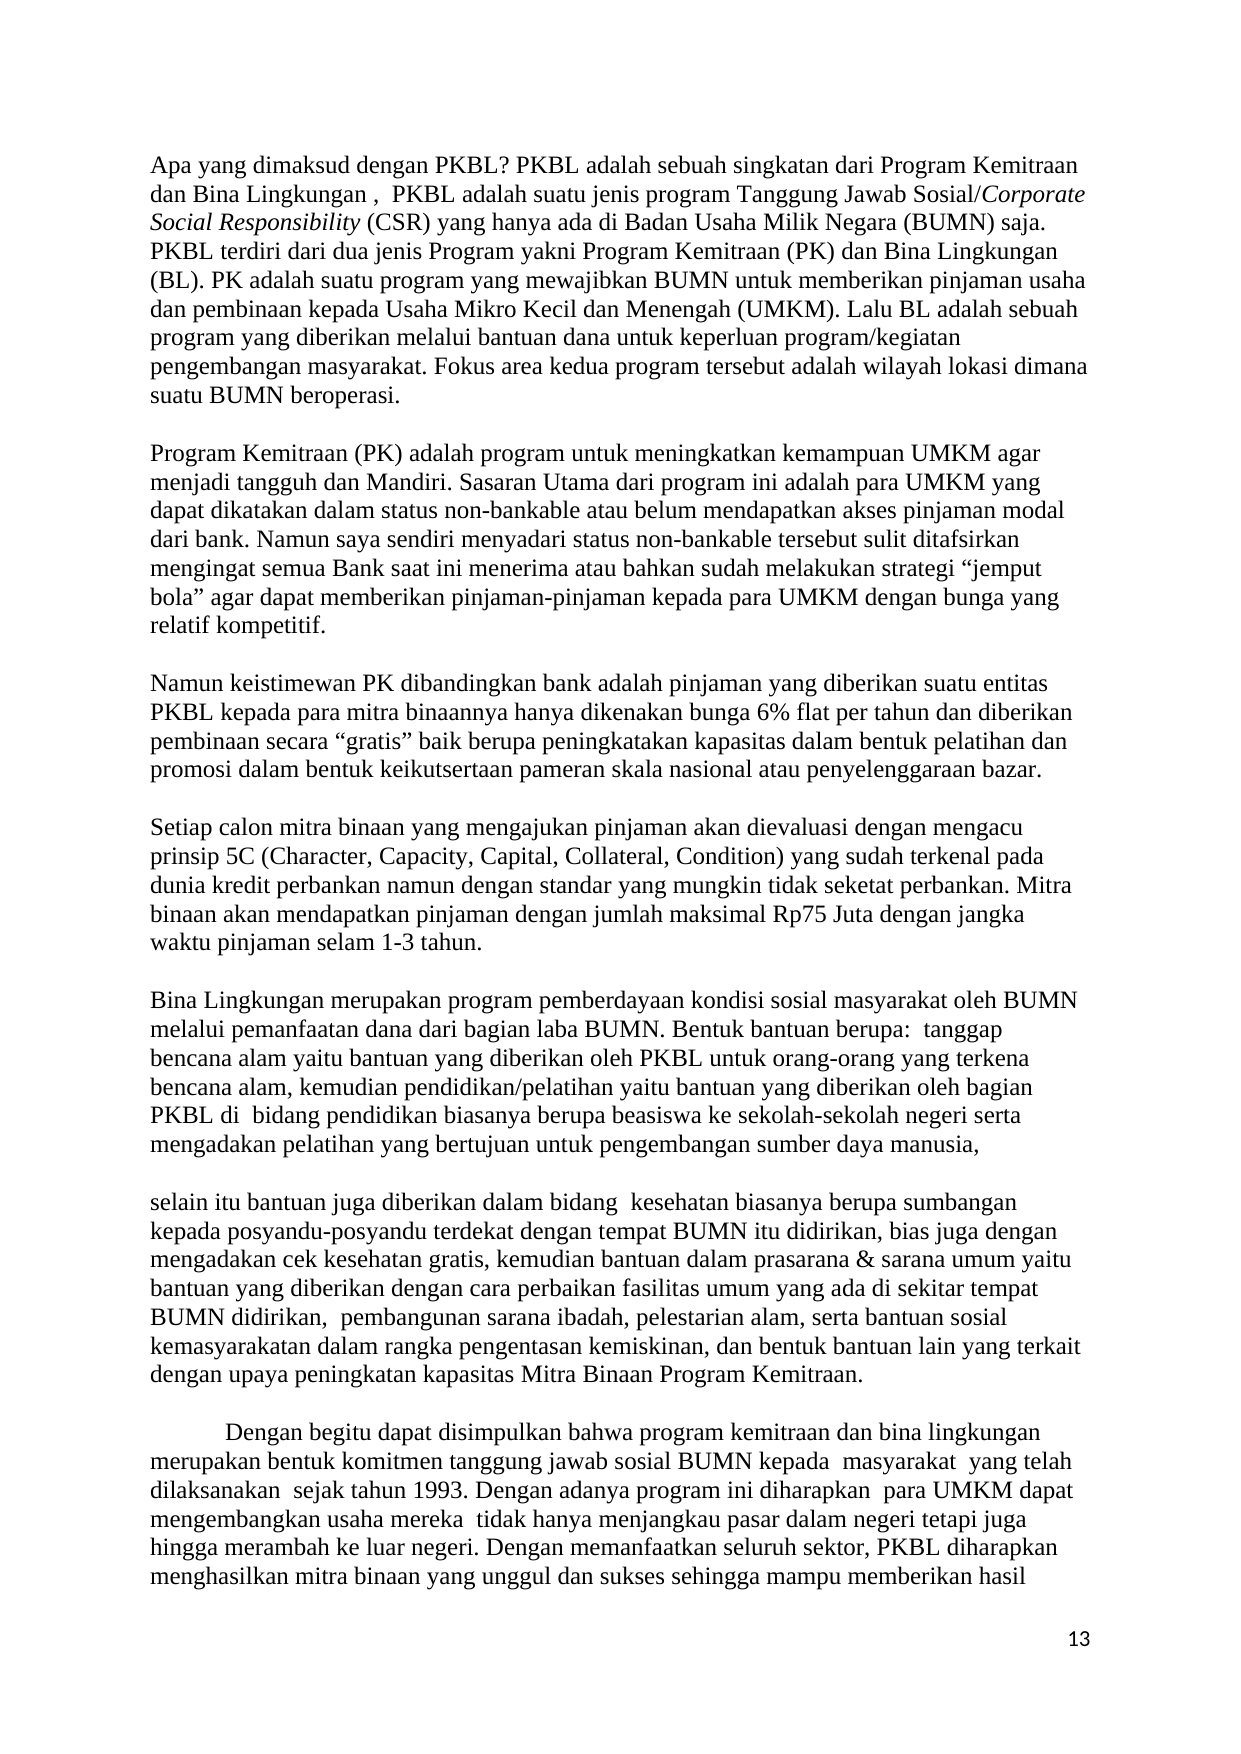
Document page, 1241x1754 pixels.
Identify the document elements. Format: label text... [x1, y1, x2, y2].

text Namun keistimewan PK dibandingkan bank adalah pinjaman yang diberikan suatu entitas PKBL kepada para mitra binaannya hanya dikenakan bunga 6% flat per tahun dan diberikan pembinaan secara “gratis” baik berupa peningkatakan kapasitas dalam bentuk pelatihan dan promosi dalam bentuk keikutsertaan pameran skala nasional atau penyelenggaraan bazar. [150, 668, 1090, 783]
text Bina Lingkungan merupakan program pemberdayaan kondisi sosial masyarakat oleh BUMN melalui pemanfaatan dana dari bagian laba BUMN. Bentuk bantuan berupa: tanggap bencana alam yaitu bantuan yang diberikan oleh PKBL untuk orang-orang yang terkena bencana alam, kemudian pendidikan/pelatihan yaitu bantuan yang diberikan oleh bagian PKBL di bidang pendidikan biasanya berupa beasiswa ke sekolah-sekolah negeri serta mengadakan pelatihan yang bertujuan untuk pengembangan sumber daya manusia, [150, 985, 1090, 1158]
text Setiap calon mitra binaan yang mengajukan pinjaman akan dievaluasi dengan mengacu prinsip 5C (Character, Capacity, Capital, Collateral, Condition) yang sudah terkenal pada dunia kredit perbankan namun dengan standar yang mungkin tidak seketat perbankan. Mitra binaan akan mendapatkan pinjaman dengan jumlah maksimal Rp75 Juta dengan jangka waktu pinjaman selam 1-3 tahun. [150, 812, 1090, 956]
text Program Kemitraan (PK) adalah program untuk meningkatkan kemampuan UMKM agar menjadi tangguh dan Mandiri. Sasaran Utama dari program ini adalah para UMKM yang dapat dikatakan dalam status non-bankable atau belum mendapatkan akses pinjaman modal dari bank. Namun saya sendiri menyadari status non-bankable tersebut sulit ditafsirkan mengingat semua Bank saat ini menerima atau bahkan sudah melakukan strategi “jemput bola” agar dapat memberikan pinjaman-pinjaman kepada para UMKM dengan bunga yang relatif kompetitif. [150, 438, 1090, 639]
text Apa yang dimaksud dengan PKBL? PKBL adalah sebuah singkatan dari Program Kemitraan dan Bina Lingkungan , PKBL adalah suatu jenis program Tanggung Jawab Sosial/Corporate Social Responsibility (CSR) yang hanya ada di Badan Usaha Milik Negara (BUMN) saja. PKBL terdiri dari dua jenis Program yakni Program Kemitraan (PK) dan Bina Lingkungan (BL). PK adalah suatu program yang mewajibkan BUMN untuk memberikan pinjaman usaha dan pembinaan kepada Usaha Mikro Kecil dan Menengah (UMKM). Lalu BL adalah sebuah program yang diberikan melalui bantuan dana untuk keperluan program/kegiatan pengembangan masyarakat. Fokus area kedua program tersebut adalah wilayah lokasi dimana suatu BUMN beroperasi. [150, 150, 1090, 409]
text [150, 1417, 1090, 1590]
text selain itu bantuan juga diberikan dalam bidang kesehatan biasanya berupa sumbangan kepada posyandu-posyandu terdekat dengan tempat BUMN itu didirikan, bias juga dengan mengadakan cek kesehatan gratis, kemudian bantuan dalam prasarana & sarana umum yaitu bantuan yang diberikan dengan cara perbaikan fasilitas umum yang ada di sekitar tempat BUMN didirikan, pembangunan sarana ibadah, pelestarian alam, serta bantuan sosial kemasyarakatan dalam rangka pengentasan kemiskinan, dan bentuk bantuan lain yang terkait dengan upaya peningkatan kapasitas Mitra Binaan Program Kemitraan. [150, 1187, 1090, 1388]
